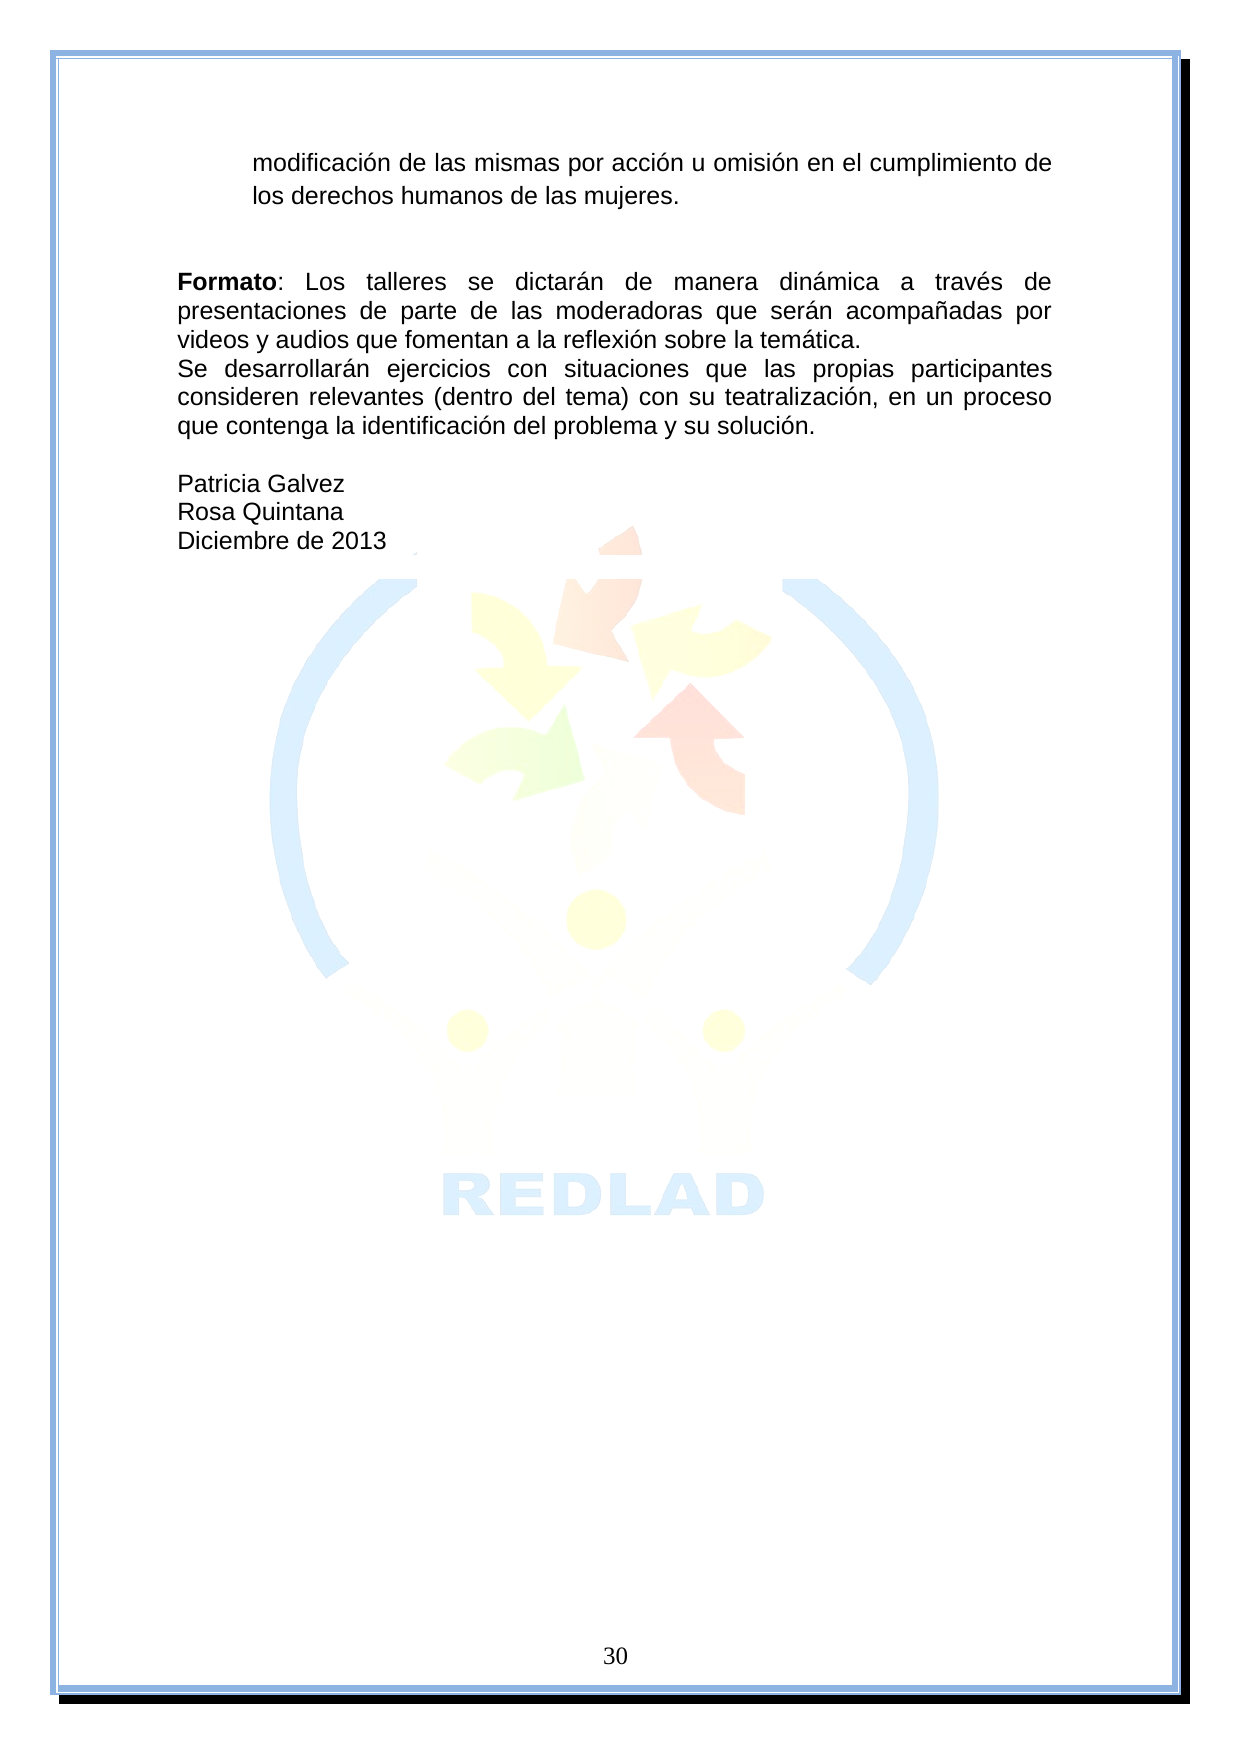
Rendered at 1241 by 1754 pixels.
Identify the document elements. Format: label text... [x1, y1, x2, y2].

text Formato: Los talleres se dictarán de manera dinámica a través de presentaciones de parte de las moderadoras que serán acompañadas por videos y audios que fomentan a la reflexión sobre la temática. [177, 267, 1054, 354]
text Diciembre de 2013 [177, 526, 1054, 555]
text Se desarrollarán ejercicios con situaciones que las propias participantes consideren relevantes (dentro del tema) con su teatralización, en un proceso que contenga la identificación del problema y su solución. [177, 354, 1054, 440]
text Patricia Galvez [177, 469, 1054, 497]
text Rosa Quintana [177, 497, 1054, 526]
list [214, 148, 1054, 209]
